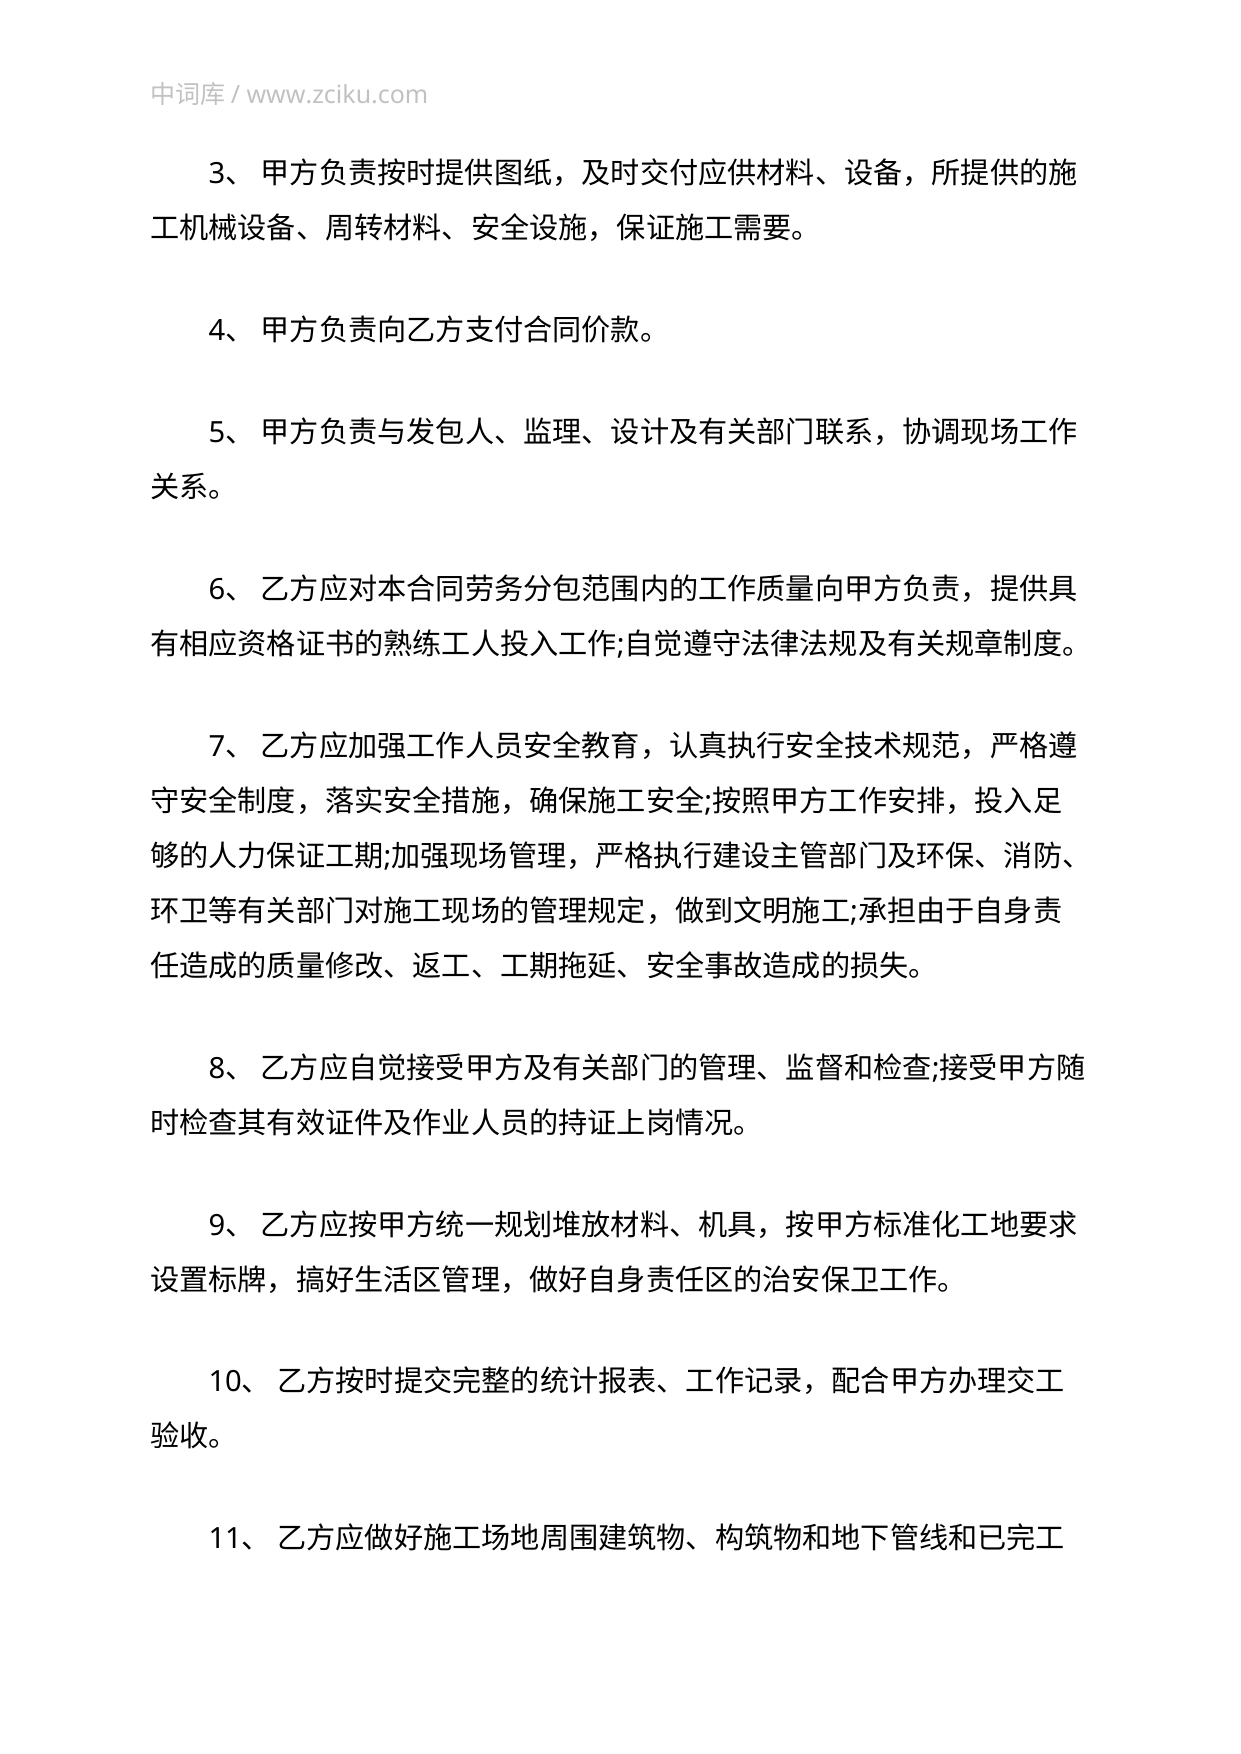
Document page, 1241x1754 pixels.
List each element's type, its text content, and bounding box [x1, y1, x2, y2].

text 3、 甲方负责按时提供图纸，及时交付应供材料、设备，所提供的施工机械设备、周转材料、安全设施，保证施工需要。 [150, 150, 1090, 247]
text 9、 乙方应按甲方统一规划堆放材料、机具，按甲方标准化工地要求设置标牌，搞好生活区管理，做好自身责任区的治安保卫工作。 [150, 1201, 1090, 1298]
text 6、 乙方应对本合同劳务分包范围内的工作质量向甲方负责，提供具有相应资格证书的熟练工人投入工作;自觉遵守法律法规及有关规章制度。 [150, 566, 1090, 663]
text 8、 乙方应自觉接受甲方及有关部门的管理、监督和检查;接受甲方随时检查其有效证件及作业人员的持证上岗情况。 [150, 1044, 1090, 1142]
text 5、 甲方负责与发包人、监理、设计及有关部门联系，协调现场工作关系。 [150, 409, 1090, 506]
text 10、 乙方按时提交完整的统计报表、工作记录，配合甲方办理交工验收。 [150, 1358, 1090, 1455]
text 4、 甲方负责向乙方支付合同价款。 [150, 307, 1090, 349]
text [150, 1514, 1090, 1557]
text 7、 乙方应加强工作人员安全教育，认真执行安全技术规范，严格遵守安全制度，落实安全措施，确保施工安全;按照甲方工作安排，投入足够的人力保证工期;加强现场管理，严格执行建设主管部门及环保、消防、环卫等有关部门对施工现场的管理规定，做到文明施工;承担由于自身责任造成的质量修改、返工、工期拖延、安全事故造成的损失。 [150, 722, 1090, 985]
